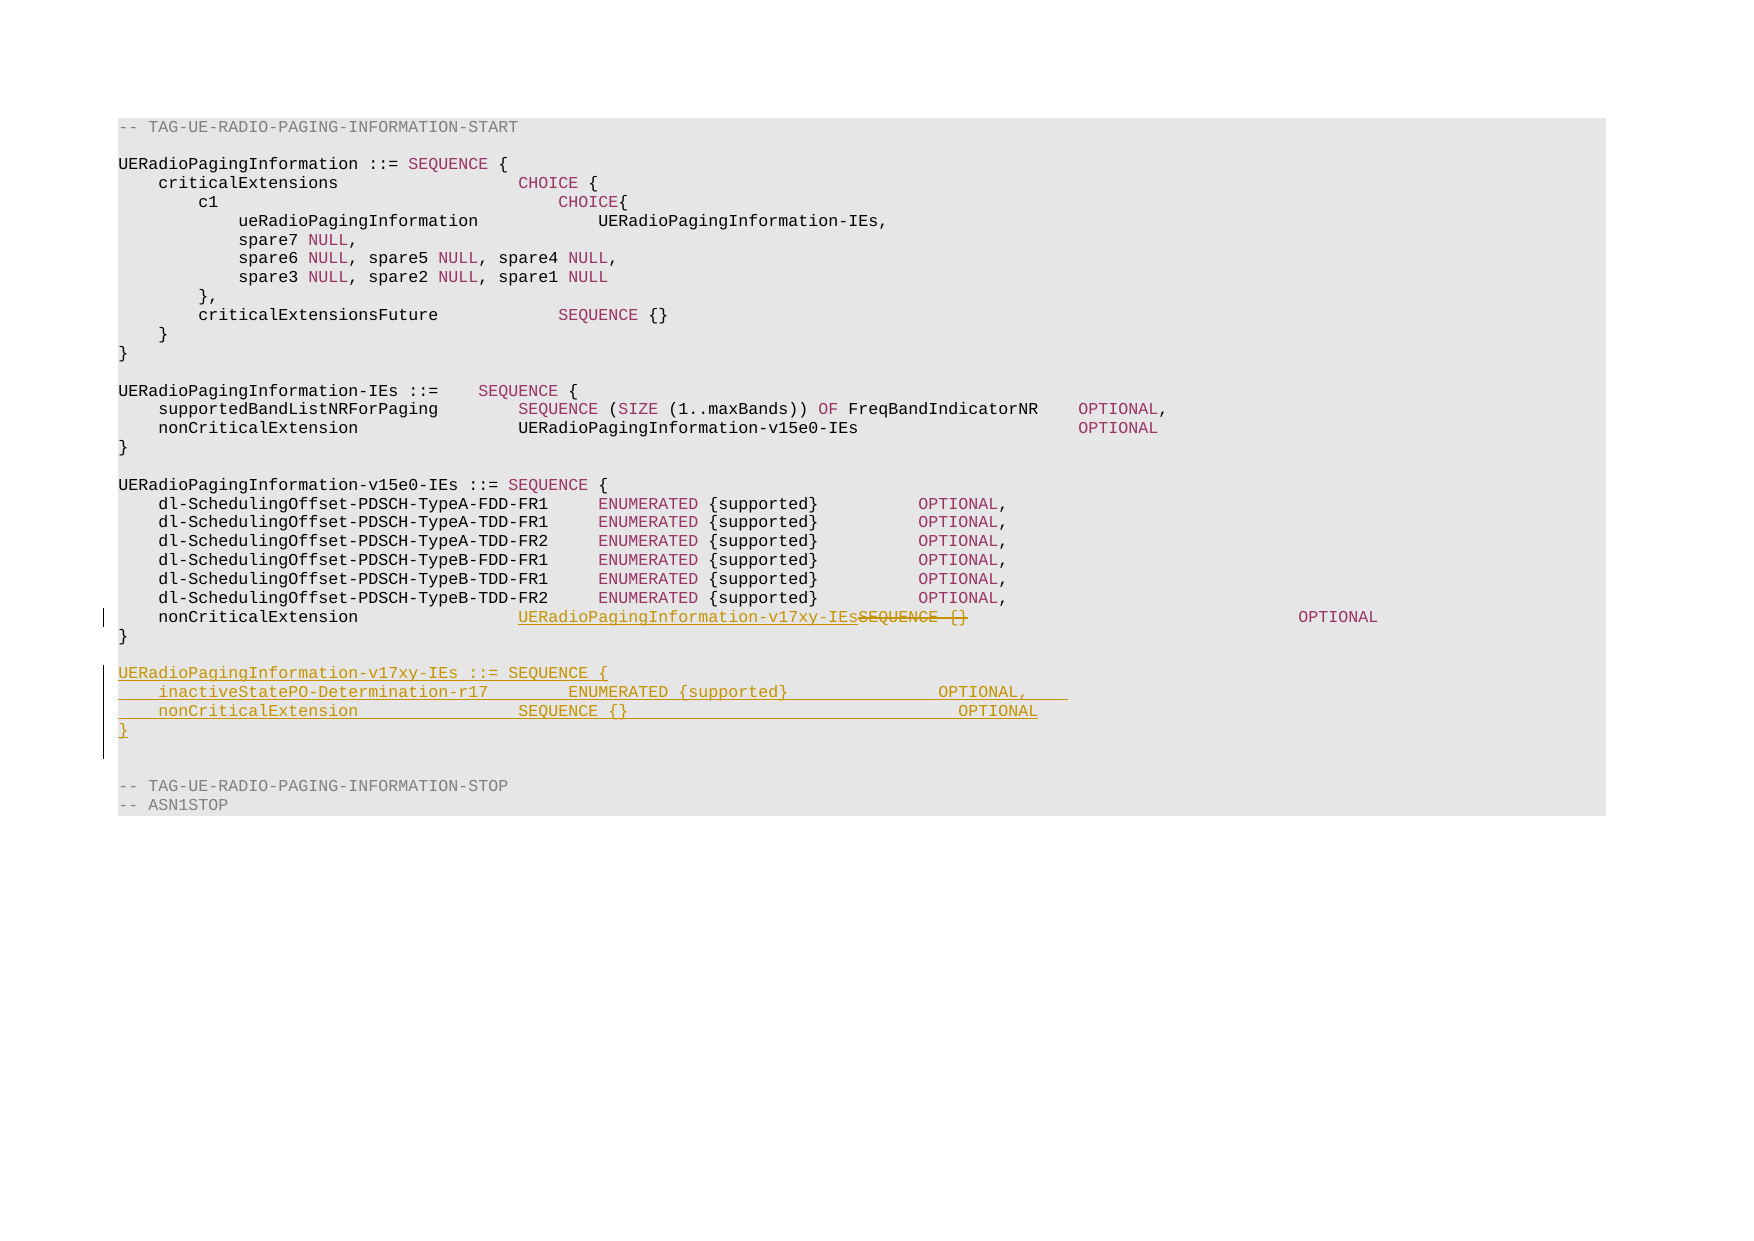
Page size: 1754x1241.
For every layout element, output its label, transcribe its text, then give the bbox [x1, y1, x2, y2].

text criticalExtensions CHOICE { [118, 175, 1606, 193]
text spare6 NULL, spare5 NULL, spare4 NULL, [118, 250, 1606, 269]
text nonCriticalExtension OPTIONAL [118, 608, 1606, 627]
text UERadioPagingInformation-IEs ::= SEQUENCE { [118, 382, 1606, 401]
text -- TAG-UE-RADIO-PAGING-INFORMATION-START [118, 118, 1606, 137]
text } [118, 439, 1606, 457]
text supportedBandListNRForPaging SEQUENCE (SIZE (1..maxBands)) OF FreqBandIndicatorNR OPTIONAL, [118, 401, 1606, 420]
text -- TAG-UE-RADIO-PAGING-INFORMATION-STOP [118, 778, 1606, 797]
text spare7 NULL, [118, 231, 1606, 250]
text -- ASN1STOP [118, 797, 1606, 816]
text nonCriticalExtension UERadioPagingInformation-v15e0-IEs OPTIONAL [118, 420, 1606, 439]
text dl-SchedulingOffset-PDSCH-TypeB-TDD-FR1 ENUMERATED {supported} OPTIONAL, [118, 571, 1606, 589]
text dl-SchedulingOffset-PDSCH-TypeB-TDD-FR2 ENUMERATED {supported} OPTIONAL, [118, 589, 1606, 608]
text UERadioPagingInformation ::= SEQUENCE { [118, 156, 1606, 175]
text c1 CHOICE{ [118, 193, 1606, 212]
text spare3 NULL, spare2 NULL, spare1 NULL [118, 269, 1606, 288]
text }, [118, 288, 1606, 307]
text } [118, 326, 1606, 344]
text criticalExtensionsFuture SEQUENCE {} [118, 307, 1606, 326]
text dl-SchedulingOffset-PDSCH-TypeA-TDD-FR1 ENUMERATED {supported} OPTIONAL, [118, 514, 1606, 533]
text } [118, 627, 1606, 646]
text dl-SchedulingOffset-PDSCH-TypeA-FDD-FR1 ENUMERATED {supported} OPTIONAL, [118, 495, 1606, 514]
text } [118, 344, 1606, 363]
text ueRadioPagingInformation UERadioPagingInformation-IEs, [118, 212, 1606, 231]
text UERadioPagingInformation-v15e0-IEs ::= SEQUENCE { [118, 476, 1606, 495]
text dl-SchedulingOffset-PDSCH-TypeB-FDD-FR1 ENUMERATED {supported} OPTIONAL, [118, 552, 1606, 571]
text dl-SchedulingOffset-PDSCH-TypeA-TDD-FR2 ENUMERATED {supported} OPTIONAL, [118, 533, 1606, 552]
